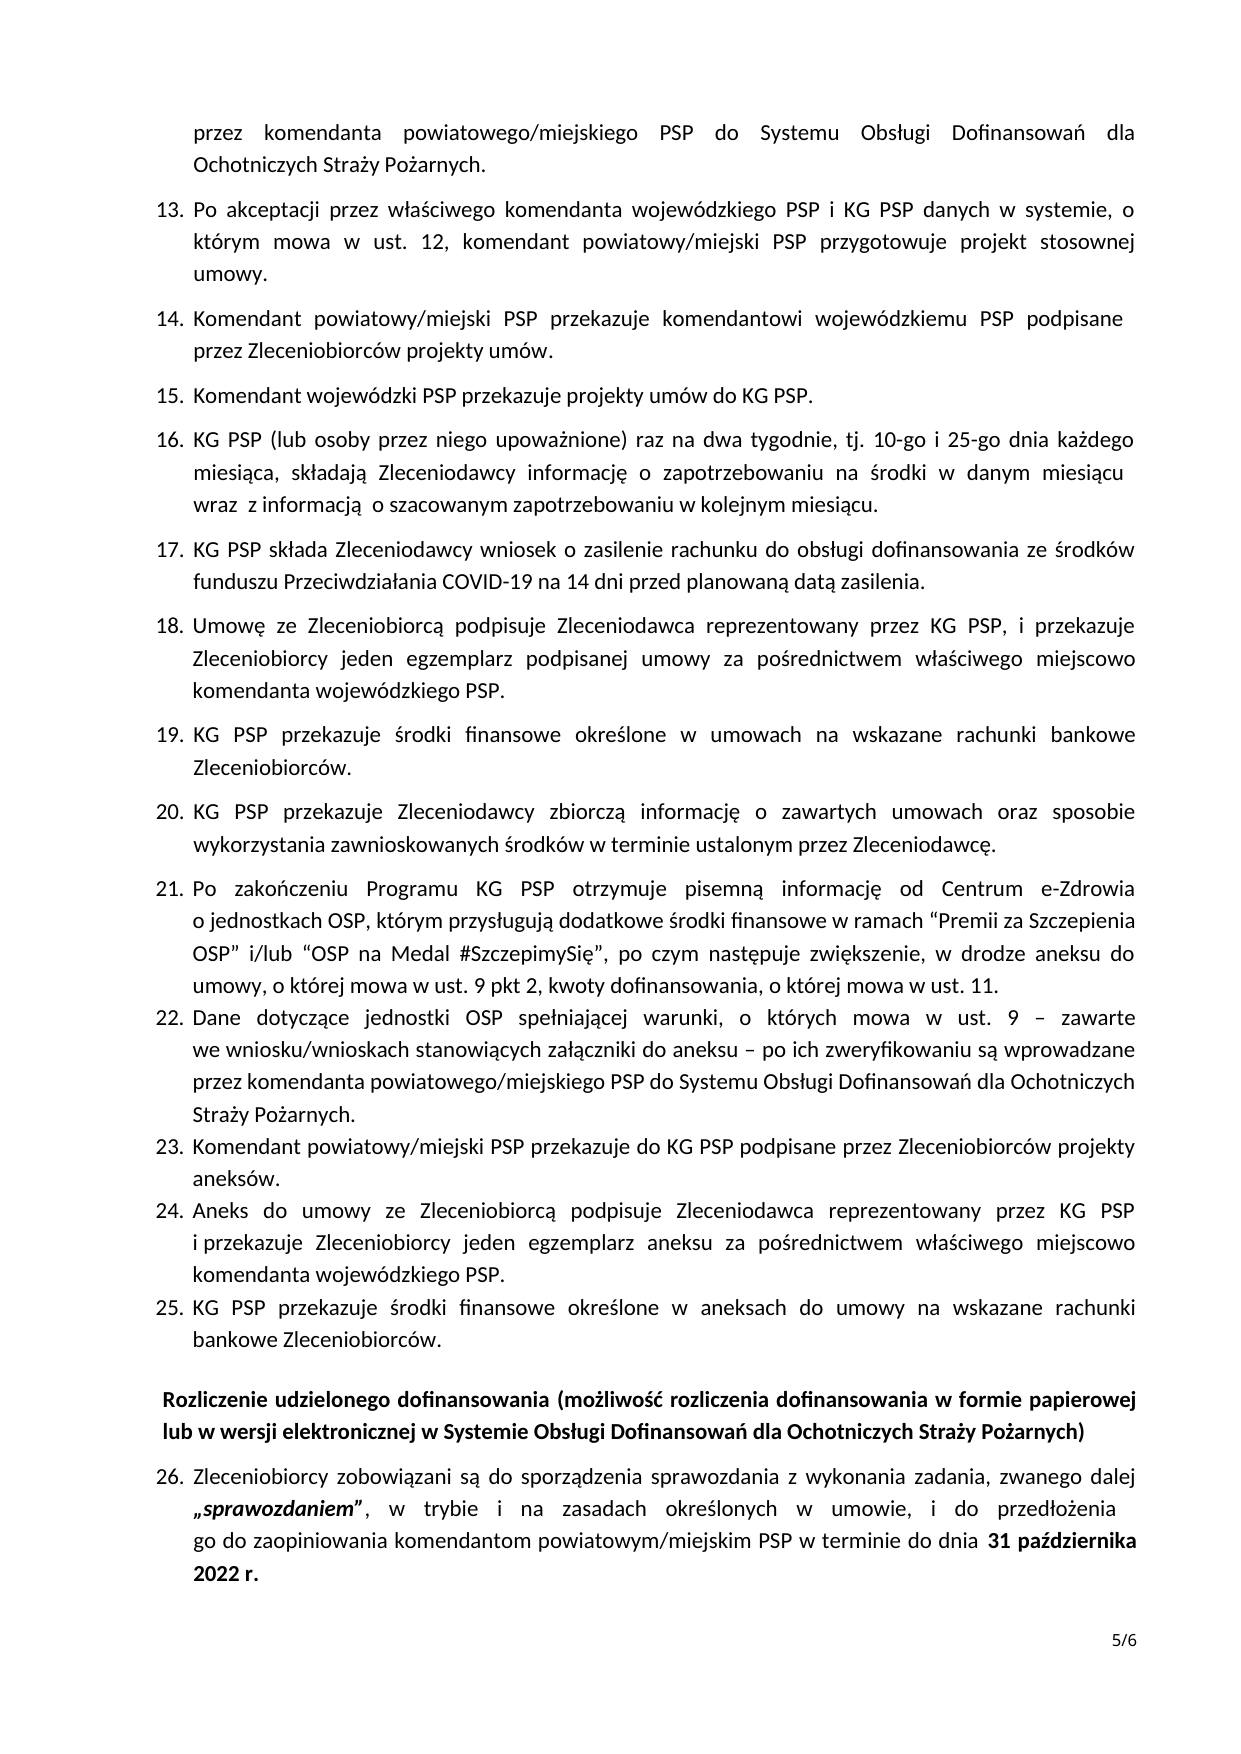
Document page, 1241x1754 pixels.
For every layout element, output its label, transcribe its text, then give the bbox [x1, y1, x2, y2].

list KG PSP (lub osoby przez niego upoważnione) raz na dwa tygodnie, tj. 10-go i 25-go dnia każdego miesiąca, składają Zleceniodawcy informację o zapotrzebowaniu na środki w danym miesiącu wraz z informacją o szacowanym zapotrzebowaniu w kolejnym miesiącu. [156, 426, 1137, 518]
list Po zakończeniu Programu KG PSP otrzymuje pisemną informację od Centrum e-Zdrowia o jednostkach OSP, którym przysługują dodatkowe środki finansowe w ramach “Premii za Szczepienia OSP” i/lub “OSP na Medal #SzczepimySię”, po czym następuje zwiększenie, w drodze aneksu do umowy, o której mowa w ust. 9 pkt 2, kwoty dofinansowania, o której mowa w ust. 11. [155, 874, 1137, 999]
list KG PSP przekazuje środki finansowe określone w umowach na wskazane rachunki bankowe Zleceniobiorców. [156, 721, 1137, 781]
list Komendant powiatowy/miejski PSP przekazuje komendantowi wojewódzkiemu PSP podpisane przez Zleceniobiorców projekty umów. [156, 304, 1137, 364]
list Aneks do umowy ze Zleceniobiorcą podpisuje Zleceniodawca reprezentowany przez KG PSP i przekazuje Zleceniobiorcy jeden egzemplarz aneksu za pośrednictwem właściwego miejscowo komendanta wojewódzkiego PSP. [155, 1196, 1137, 1289]
list Zleceniobiorcy zobowiązani są do sporządzenia sprawozdania z wykonania zadania, zwanego dalej „sprawozdaniem”, w trybie i na zasadach określonych w umowie, i do przedłożenia go do zaopiniowania komendantom powiatowym/miejskim PSP w terminie do dnia 31 października 2022 r. [156, 1462, 1137, 1587]
list KG PSP przekazuje Zleceniodawcy zbiorczą informację o zawartych umowach oraz sposobie wykorzystania zawnioskowanych środków w terminie ustalonym przez Zleceniodawcę. [156, 797, 1137, 858]
list KG PSP przekazuje środki finansowe określone w aneksach do umowy na wskazane rachunki bankowe Zleceniobiorców. [155, 1293, 1137, 1353]
list Komendant powiatowy/miejski PSP przekazuje do KG PSP podpisane przez Zleceniobiorców projekty aneksów. [155, 1132, 1137, 1192]
list Dane dotyczące jednostki OSP spełniającej warunki, o których mowa w ust. 9 – zawarte we wniosku/wnioskach stanowiących załączniki do aneksu – po ich zweryfikowaniu są wprowadzane przez komendanta powiatowego/miejskiego PSP do Systemu Obsługi Dofinansowań dla Ochotniczych Straży Pożarnych. [155, 1003, 1137, 1128]
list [156, 118, 1137, 178]
list Po akceptacji przez właściwego komendanta wojewódzkiego PSP i KG PSP danych w systemie, o którym mowa w ust. 12, komendant powiatowy/miejski PSP przygotowuje projekt stosownej umowy. [156, 195, 1137, 287]
text Rozliczenie udzielonego dofinansowania (możliwość rozliczenia dofinansowania w formie papierowej lub w wersji elektronicznej w Systemie Obsługi Dofinansowań dla Ochotniczych Straży Pożarnych) [162, 1385, 1137, 1445]
list Umowę ze Zleceniobiorcą podpisuje Zleceniodawca reprezentowany przez KG PSP, i przekazuje Zleceniobiorcy jeden egzemplarz podpisanej umowy za pośrednictwem właściwego miejscowo komendanta wojewódzkiego PSP. [155, 612, 1137, 704]
list KG PSP składa Zleceniodawcy wniosek o zasilenie rachunku do obsługi dofinansowania ze środków funduszu Przeciwdziałania COVID-19 na 14 dni przed planowaną datą zasilenia. [156, 535, 1137, 595]
list Komendant wojewódzki PSP przekazuje projekty umów do KG PSP. [156, 381, 1137, 409]
